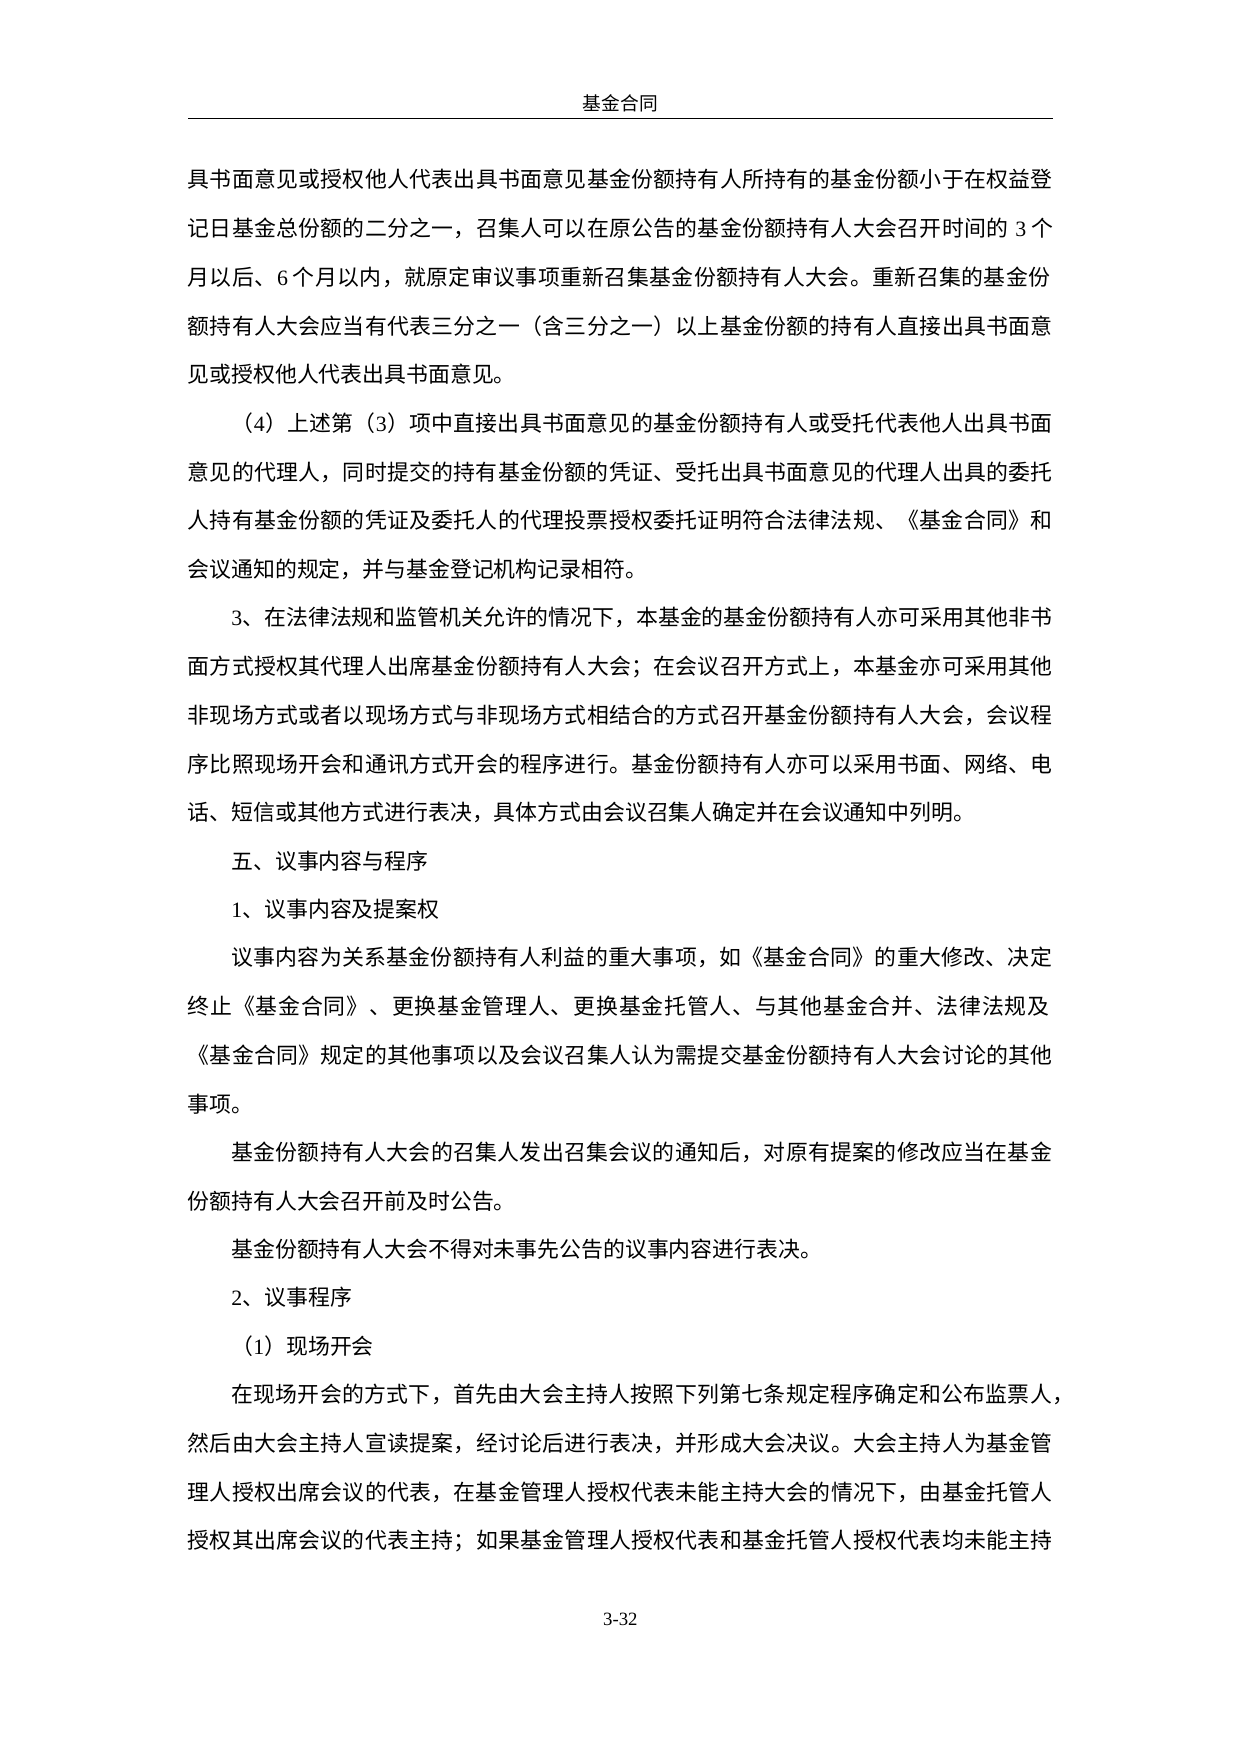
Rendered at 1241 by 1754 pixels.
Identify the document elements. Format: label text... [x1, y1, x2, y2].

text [187, 1377, 1053, 1555]
text 五、议事内容与程序 [187, 843, 1053, 876]
text 基金份额持有人大会不得对未事先公告的议事内容进行表决。 [187, 1232, 1053, 1264]
text 议事内容为关系基金份额持有人利益的重大事项，如《基金合同》的重大修改、决定终止《基金合同》、更换基金管理人、更换基金托管人、与其他基金合并、法律法规及《基金合同》规定的其他事项以及会议召集人认为需提交基金份额持有人大会讨论的其他事项。 [187, 940, 1053, 1119]
text 3、在法律法规和监管机关允许的情况下，本基金的基金份额持有人亦可采用其他非书面方式授权其代理人出席基金份额持有人大会；在会议召开方式上，本基金亦可采用其他非现场方式或者以现场方式与非现场方式相结合的方式召开基金份额持有人大会，会议程序比照现场开会和通讯方式开会的程序进行。基金份额持有人亦可以采用书面、网络、电话、短信或其他方式进行表决，具体方式由会议召集人确定并在会议通知中列明。 [187, 600, 1053, 827]
text （4）上述第（3）项中直接出具书面意见的基金份额持有人或受托代表他人出具书面意见的代理人，同时提交的持有基金份额的凭证、受托出具书面意见的代理人出具的委托人持有基金份额的凭证及委托人的代理投票授权委托证明符合法律法规、《基金合同》和会议通知的规定，并与基金登记机构记录相符。 [187, 405, 1053, 584]
text 基金份额持有人大会的召集人发出召集会议的通知后，对原有提案的修改应当在基金份额持有人大会召开前及时公告。 [187, 1134, 1053, 1216]
text （1）现场开会 [187, 1328, 1053, 1361]
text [187, 162, 1053, 389]
text 1、议事内容及提案权 [187, 892, 1053, 924]
text 2、议事程序 [187, 1280, 1053, 1312]
